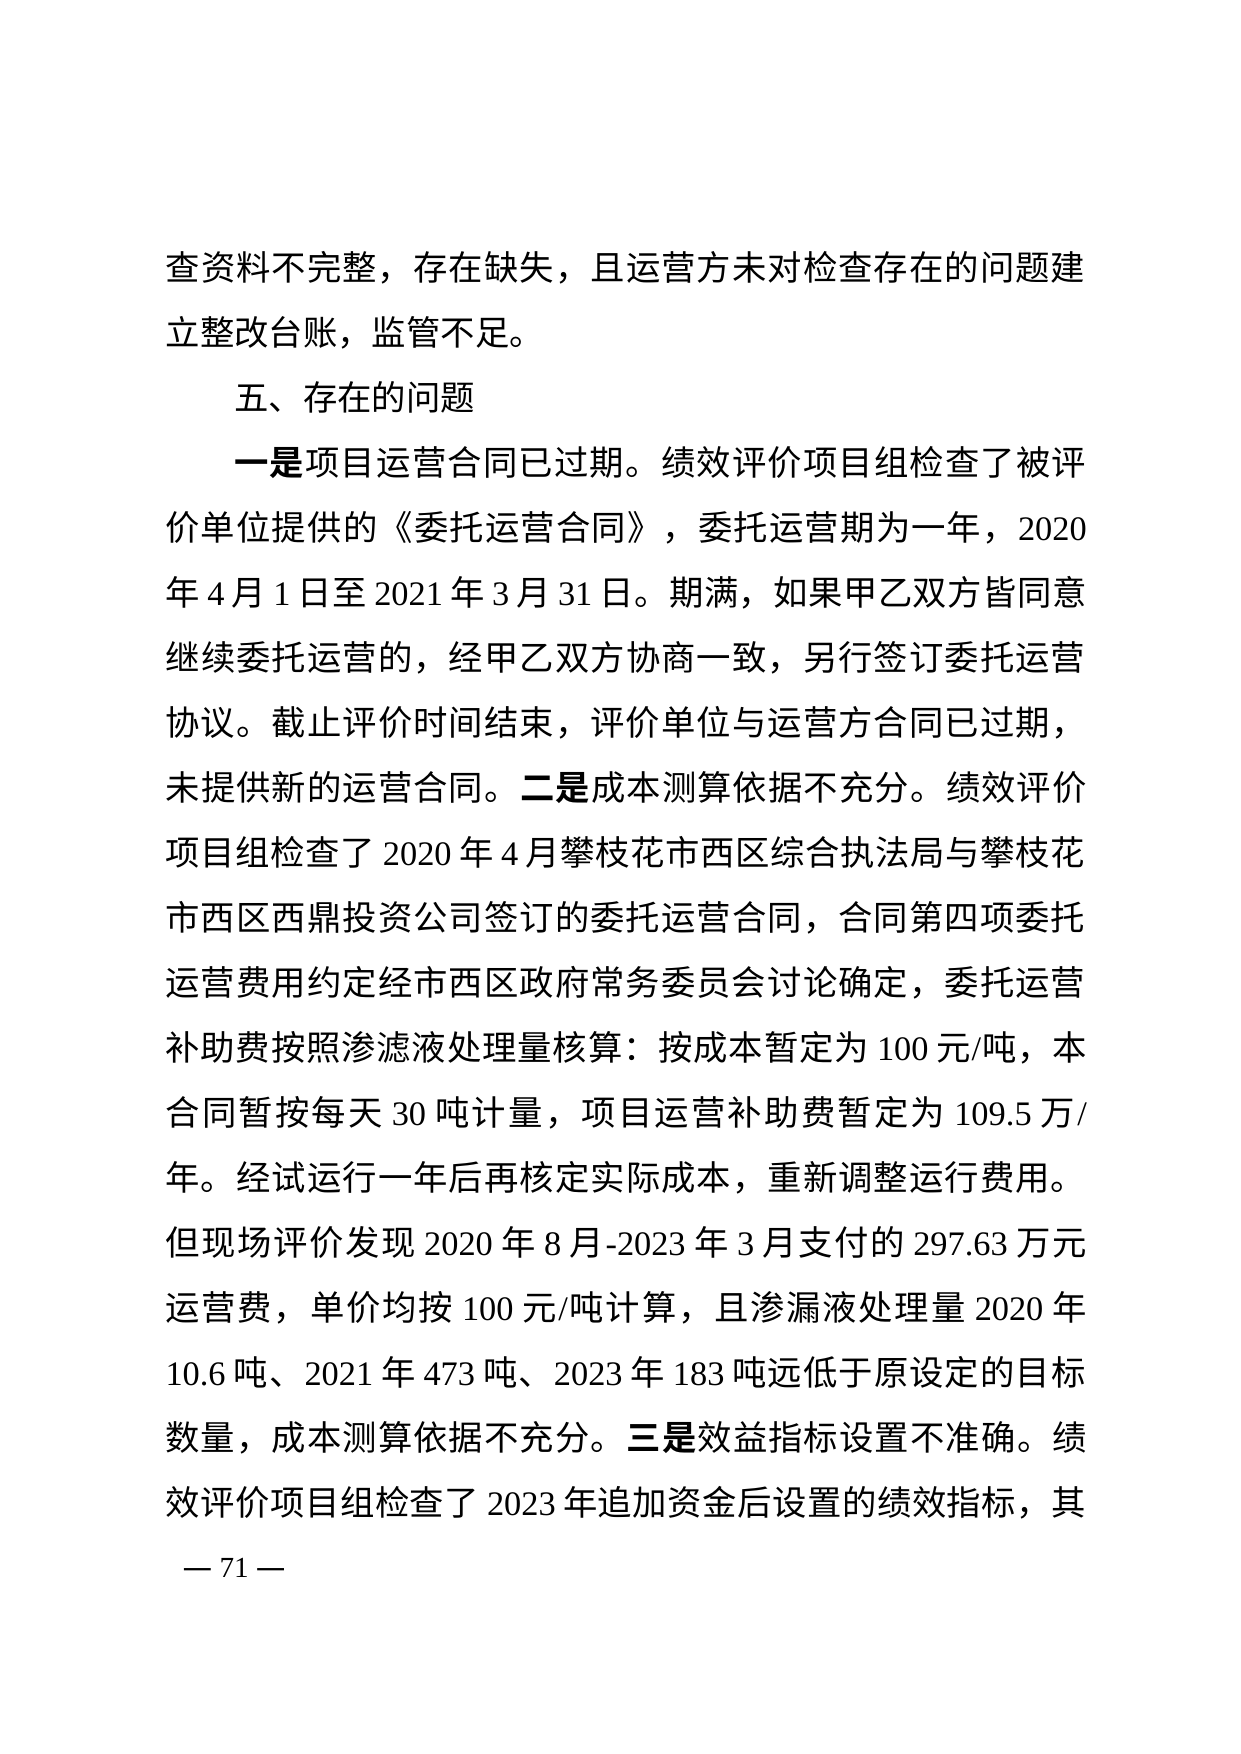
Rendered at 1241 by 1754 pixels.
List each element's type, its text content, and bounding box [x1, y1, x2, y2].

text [165, 233, 1087, 363]
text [165, 428, 1087, 1533]
text 五、存在的问题 [165, 363, 1087, 428]
